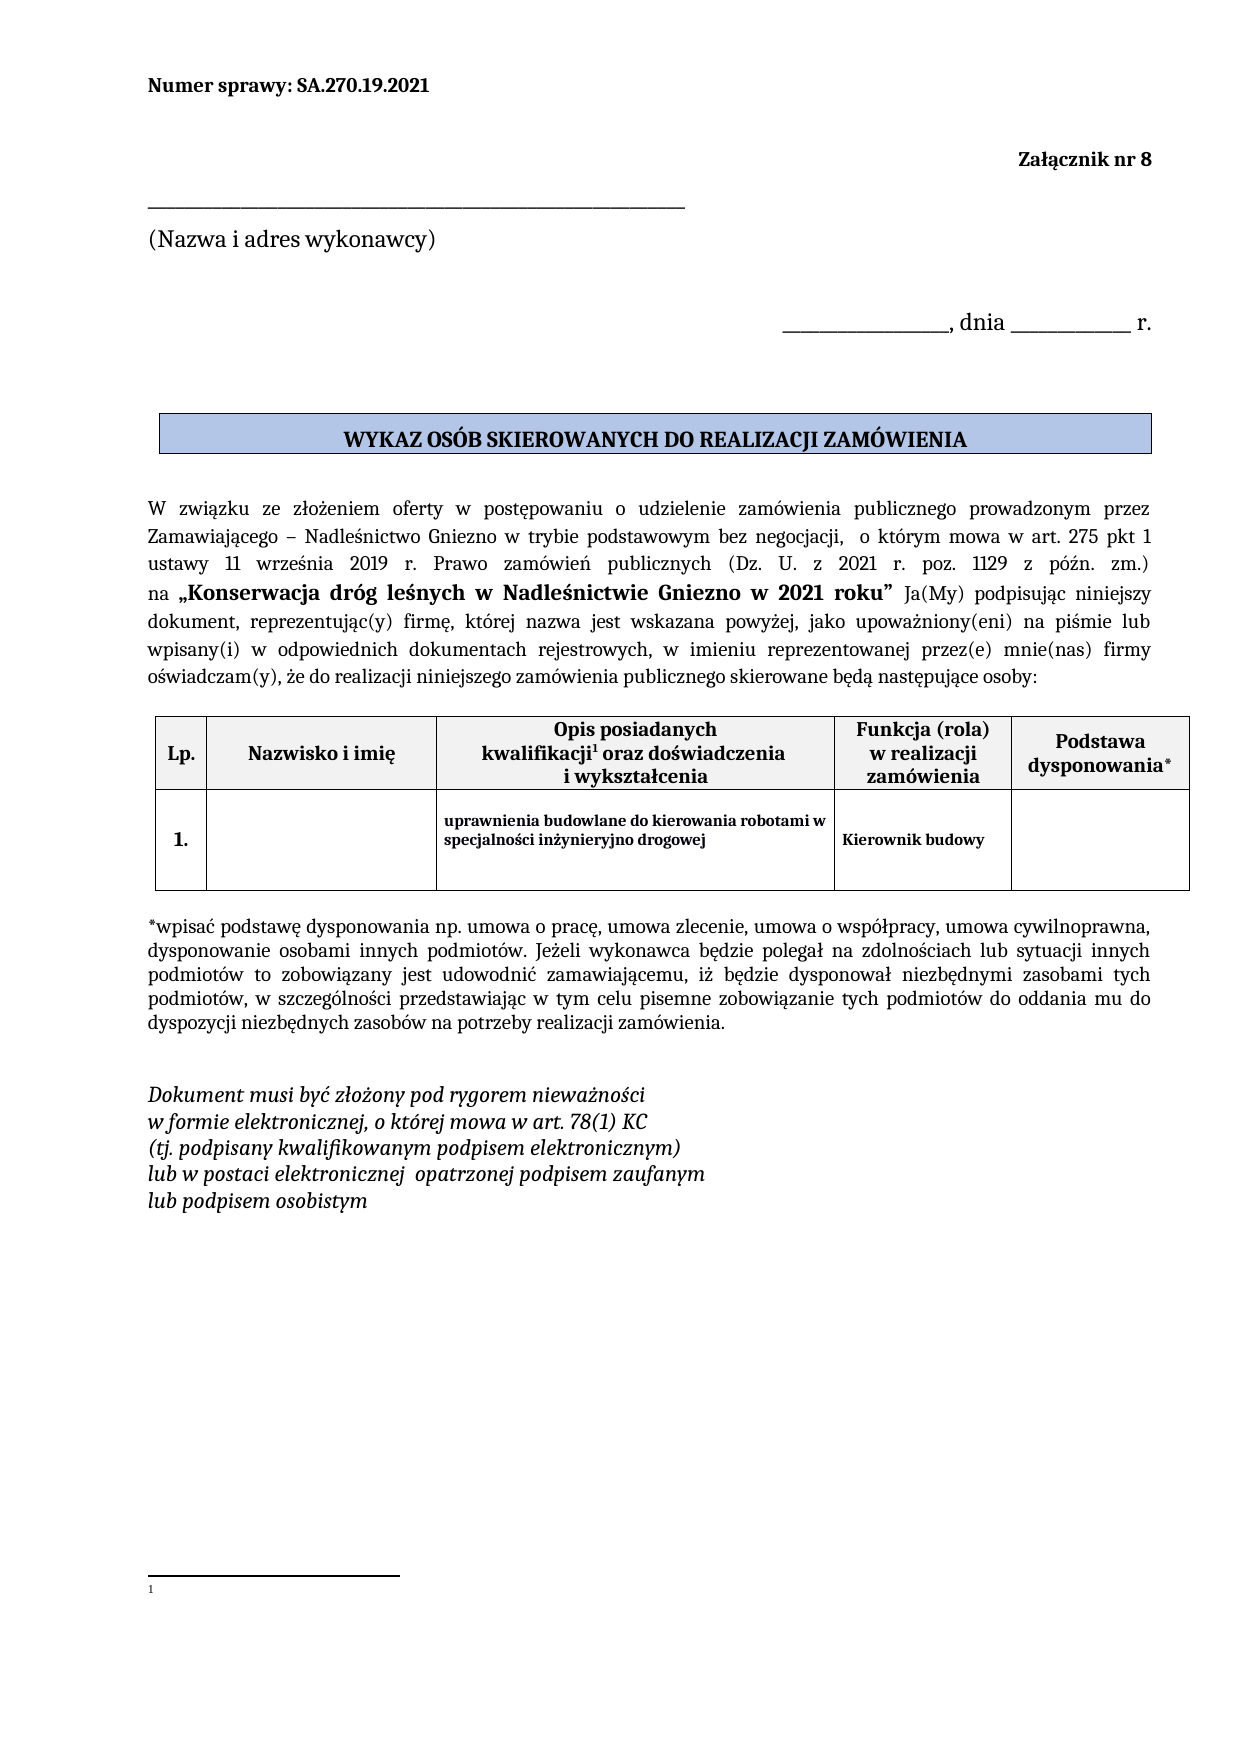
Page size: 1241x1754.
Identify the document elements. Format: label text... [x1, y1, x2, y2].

table_cell [1012, 790, 1189, 889]
text (Nazwa i adres wykonawcy) [148, 225, 1152, 254]
table_header Funkcja (rola) w realizacji zamówienia [835, 717, 1011, 789]
text lub w postaci elektronicznej opatrzonej podpisem zaufanym [148, 1161, 1152, 1188]
text lub podpisem osobistym [148, 1188, 1152, 1214]
text __________________________________________________________ [148, 184, 1152, 213]
table_cell uprawnienia budowlane do kierowania robotami w specjalności inżynieryjno drogowej [437, 790, 834, 889]
text W związku ze złożeniem oferty w postępowaniu o udzielenie zamówienia publicznego prowadzonym przez Zamawiającego – Nadleśnictwo Gniezno w trybie podstawowym bez negocjacji, o którym mowa w art. 275 pkt 1 ustawy 11 września 2019 r. Prawo zamówień publicznych (Dz. U. z 2021 r. poz. 1129 z późn. zm.) na „Konserwacja dróg leśnych w Nadleśnictwie Gniezno w 2021 roku” Ja(My) podpisując niniejszy dokument, reprezentując(y) firmę, której nazwa jest wskazana powyżej, jako upoważniony(eni) na piśmie lub wpisany(i) w odpowiednich dokumentach rejestrowych, w imieniu reprezentowanej przez(e) mnie(nas) firmy oświadczam(y), że do realizacji niniejszego zamówienia publicznego skierowane będą następujące osoby: [148, 497, 1152, 689]
table_cell Kierownik budowy [835, 790, 1011, 889]
table_cell 1. [156, 790, 206, 889]
table_header WYKAZ OSÓB SKIEROWANYCH DO REALIZACJI ZAMÓWIENIA [160, 414, 1151, 453]
table_header Opis posiadanych kwalifikacji oraz doświadczenia i wykształcenia [437, 717, 834, 789]
table_header Nazwisko i imię [207, 717, 436, 789]
text *wpisać podstawę dysponowania np. umowa o pracę, umowa zlecenie, umowa o współpracy, umowa cywilnoprawna, dysponowanie osobami innych podmiotów. Jeżeli wykonawca będzie polegał na zdolnościach lub sytuacji innych podmiotów to zobowiązany jest udowodnić zamawiającemu, iż będzie dysponował niezbędnymi zasobami tych podmiotów, w szczególności przedstawiając w tym celu pisemne zobowiązanie tych podmiotów do oddania mu do dyspozycji niezbędnych zasobów na potrzeby realizacji zamówienia. [148, 914, 1152, 1034]
table_header Lp. [156, 717, 206, 789]
text Załącznik nr 8 [148, 148, 1152, 172]
table_header Podstawa dysponowania* [1012, 717, 1189, 789]
table_cell [207, 790, 436, 889]
text Dokument musi być złożony pod rygorem nieważności w formie elektronicznej, o której mowa w art. 78(1) KC (tj. podpisany kwalifikowanym podpisem elektronicznym) [148, 1082, 1152, 1161]
text __________________, dnia _____________ r. [148, 308, 1152, 337]
